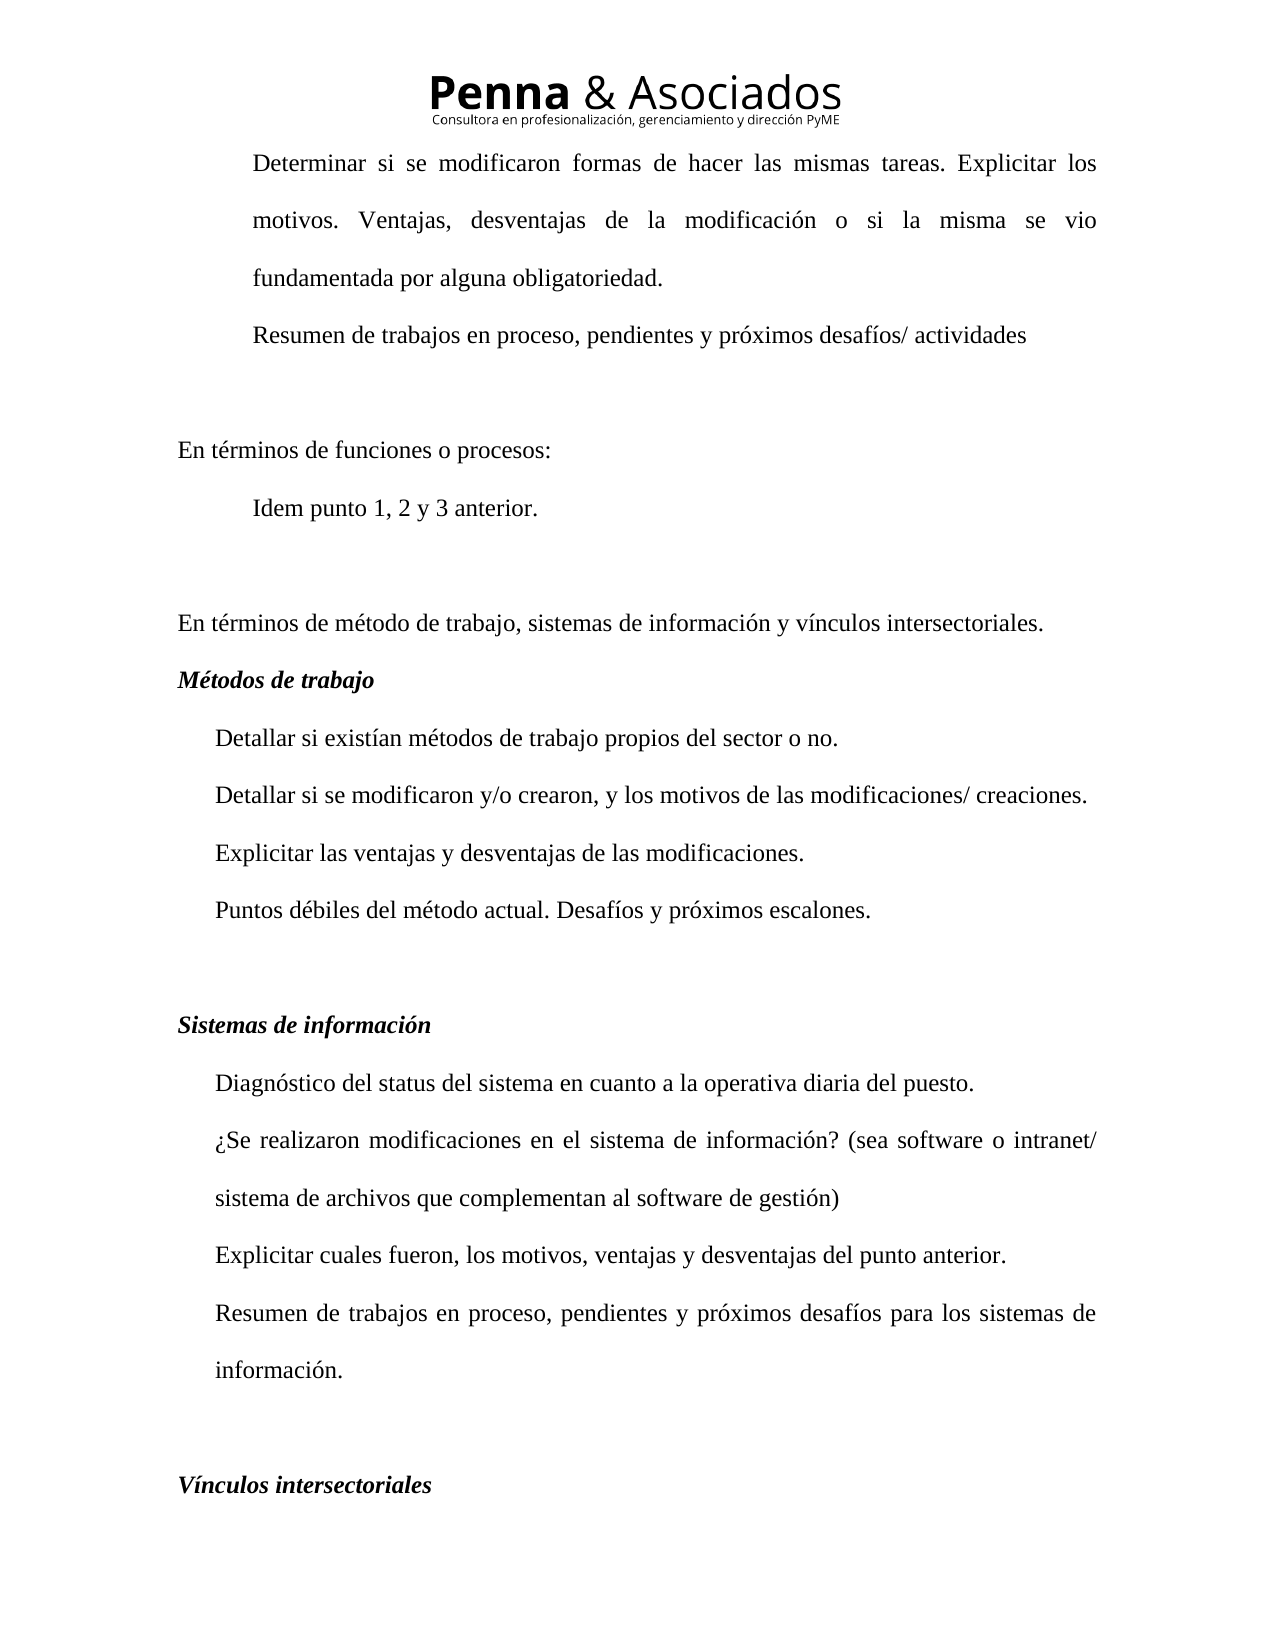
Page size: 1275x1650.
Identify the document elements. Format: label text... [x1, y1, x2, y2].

picture [431, 73, 844, 133]
text Resumen de trabajos en proceso, pendientes y próximos desafíos para los sistemas de información. [215, 1298, 1098, 1384]
text Idem punto 1, 2 y 3 anterior. [252, 493, 1098, 521]
text Diagnóstico del status del sistema en cuanto a la operativa diaria del puesto. [215, 1068, 1098, 1096]
text Sistemas de información [177, 1010, 1098, 1039]
text Puntos débiles del método actual. Desafíos y próximos escalones. [215, 895, 1098, 924]
text Resumen de trabajos en proceso, pendientes y próximos desafíos/ actividades [252, 320, 1098, 349]
text ¿Se realizaron modificaciones en el sistema de información? (sea software o intranet/ sistema de archivos que complementan al software de gestión) [215, 1125, 1098, 1211]
text Explicitar las ventajas y desventajas de las modificaciones. [215, 838, 1098, 866]
text Métodos de trabajo [177, 665, 1098, 694]
text Determinar si se modificaron formas de hacer las mismas tareas. Explicitar los motivos. Ventajas, desventajas de la modificación o si la misma se vio fundamentada por alguna obligatoriedad. [252, 148, 1098, 291]
text En términos de método de trabajo, sistemas de información y vínculos intersectoriales. [177, 608, 1098, 636]
text Detallar si existían métodos de trabajo propios del sector o no. [215, 723, 1098, 751]
text Detallar si se modificaron y/o crearon, y los motivos de las modificaciones/ creaciones. [215, 780, 1098, 809]
text Explicitar cuales fueron, los motivos, ventajas y desventajas del punto anterior. [215, 1240, 1098, 1269]
text Vínculos intersectoriales [177, 1470, 1098, 1499]
text En términos de funciones o procesos: [177, 435, 1098, 464]
